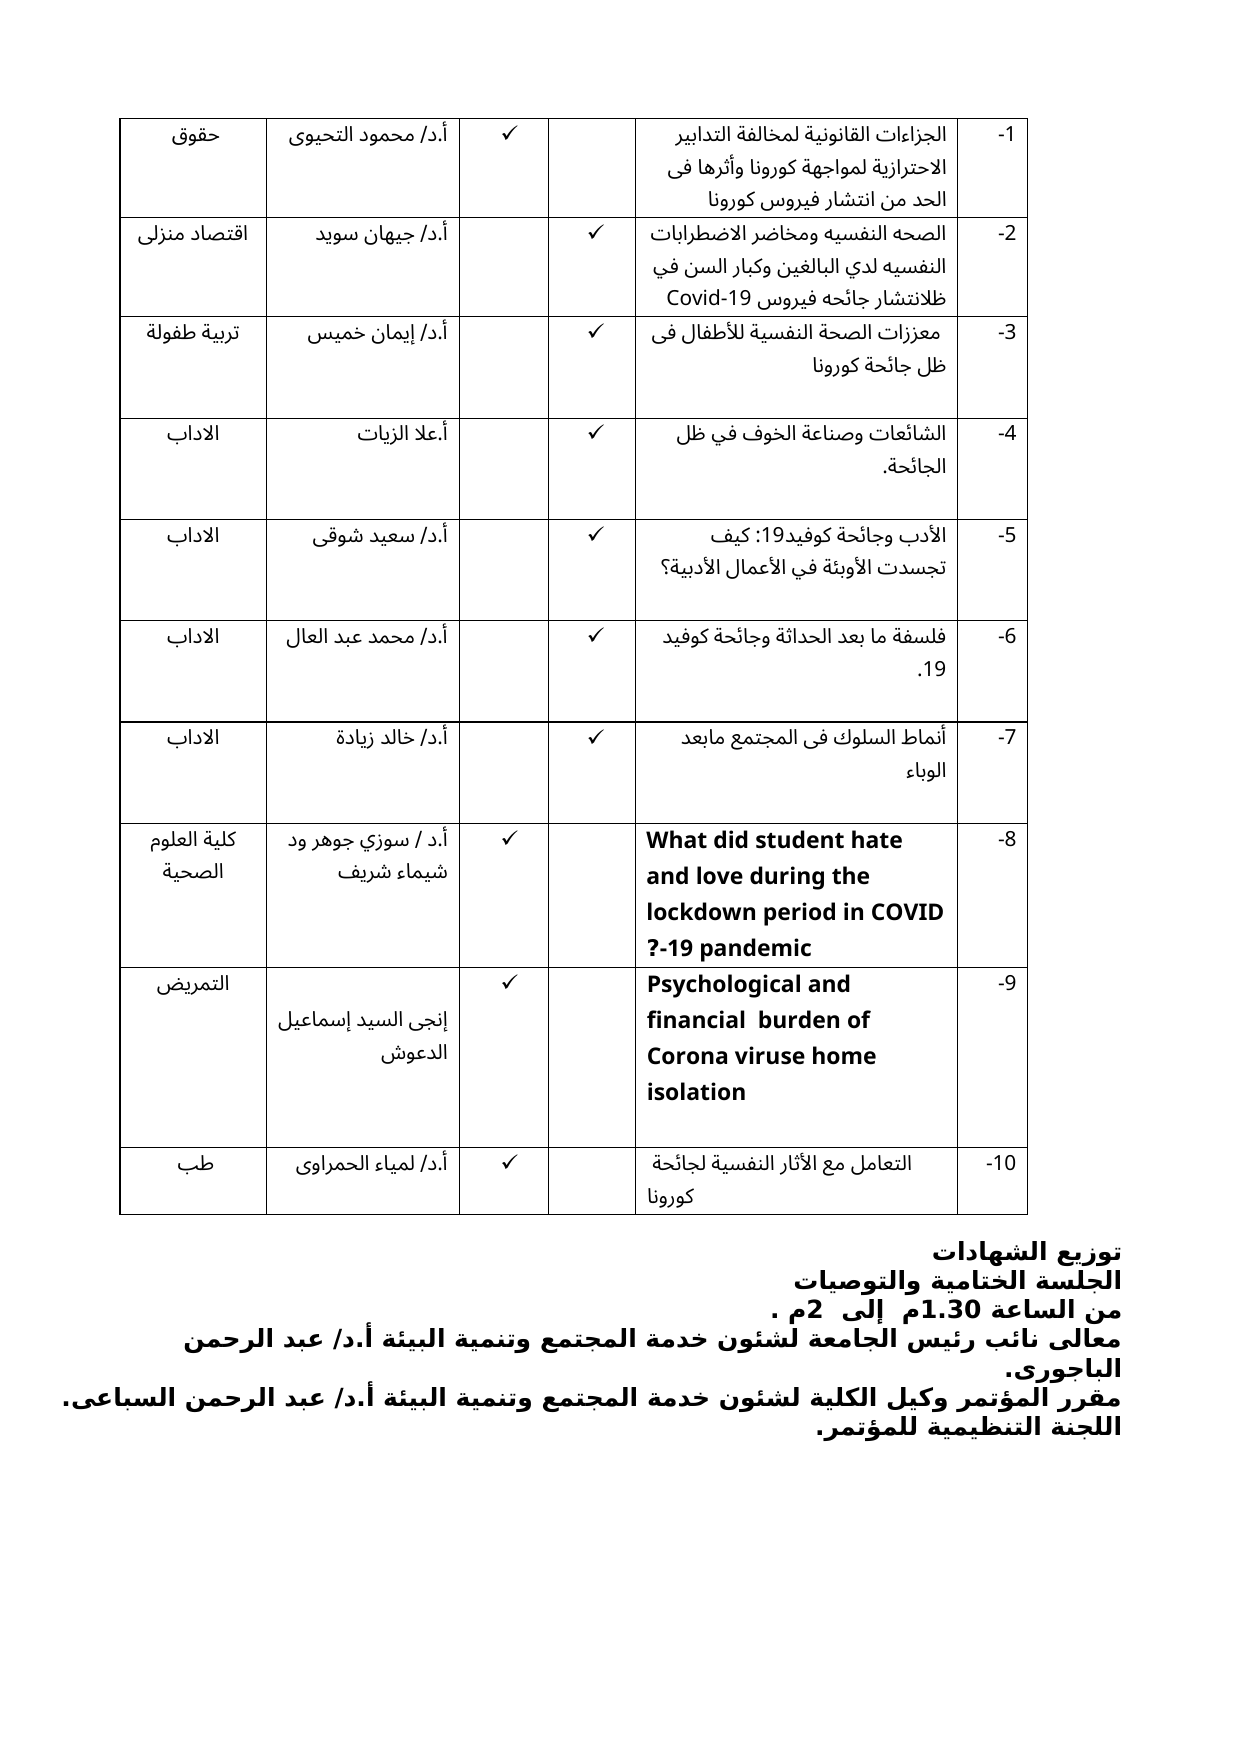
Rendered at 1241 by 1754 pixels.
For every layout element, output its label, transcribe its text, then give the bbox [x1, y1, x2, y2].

text من الساعة 1.30م إلى 2م . [59, 1296, 1122, 1325]
table_cell 7- [958, 723, 1027, 823]
table_cell [460, 317, 548, 417]
table_cell [460, 723, 548, 823]
table_cell تربية طفولة [121, 317, 266, 417]
table_cell [549, 419, 635, 519]
table_cell كلية العلوم الصحية [121, 824, 266, 967]
table_cell [460, 824, 548, 967]
table_cell الصحه النفسيه ومخاضر الاضطرابات النفسيه لدي البالغين وكبار السن في ظلانتشار جائحه فيروس Covid-19 [636, 218, 957, 316]
text معالى نائب رئيس الجامعة لشئون خدمة المجتمع وتنمية البيئة أ.د/ عبد الرحمن الباجورى. [59, 1325, 1122, 1383]
table_cell طب [121, 1148, 266, 1213]
text الجلسة الختامية والتوصيات [59, 1266, 1122, 1296]
table_cell فلسفة ما بعد الحداثة وجائحة كوفيد19. [636, 621, 957, 721]
table_cell الاداب [121, 621, 266, 721]
table_cell [460, 520, 548, 620]
table_cell الاداب [121, 520, 266, 620]
table_cell 9- [958, 968, 1027, 1147]
table_cell 10- [958, 1148, 1027, 1213]
table_cell التمريض [121, 968, 266, 1147]
table_cell 3- [958, 317, 1027, 417]
table_cell [549, 621, 635, 721]
table_cell [460, 621, 548, 721]
table_cell [549, 1148, 635, 1213]
table_cell أ.علا الزيات [267, 419, 459, 519]
table_cell الأدب وجائحة كوفيد19: كيف تجسدت الأوبئة في الأعمال الأدبية؟ [636, 520, 957, 620]
table_cell إنجى السيد إسماعيل الدعوش [267, 968, 459, 1147]
table_cell الشائعات وصناعة الخوف في ظل الجائحة. [636, 419, 957, 519]
table_cell معززات الصحة النفسية للأطفال فى ظل جائحة كورونا [636, 317, 957, 417]
table_cell [549, 218, 635, 316]
table_cell أ.د/ محمد عبد العال [267, 621, 459, 721]
table_cell [549, 824, 635, 967]
text مقرر المؤتمر وكيل الكلية لشئون خدمة المجتمع وتنمية البيئة أ.د/ عبد الرحمن السباعى. [59, 1383, 1122, 1412]
table_cell [460, 1148, 548, 1213]
table_cell الجزاءات القانونية لمخالفة التدابير الاحترازية لمواجهة كورونا وأثرها فى الحد من انتشار فيروس كورونا [636, 119, 957, 217]
table_cell أ.د/ سعيد شوقى [267, 520, 459, 620]
table_cell 1- [958, 119, 1027, 217]
table_cell أ.د/ خالد زيادة [267, 723, 459, 823]
table_cell [549, 119, 635, 217]
table_cell 8- [958, 824, 1027, 967]
table_cell Psychological and financial burden of Corona viruse home isolation [636, 968, 957, 1147]
table_cell What did student hate and love during the lockdown period in COVID -19 pandemic? [636, 824, 957, 967]
table_cell التعامل مع الأثار النفسية لجائحة كورونا [636, 1148, 957, 1213]
table_cell الاداب [121, 419, 266, 519]
text توزيع الشهادات [59, 1237, 1122, 1266]
table_cell أ.د / سوزي جوهر ود شيماء شريف [267, 824, 459, 967]
table_cell أنماط السلوك فى المجتمع مابعد الوباء [636, 723, 957, 823]
table_cell 5- [958, 520, 1027, 620]
table_cell الاداب [121, 723, 266, 823]
text اللجنة التنظيمية للمؤتمر. [59, 1412, 1122, 1441]
table_cell 4- [958, 419, 1027, 519]
table_cell أ.د/ محمود التحيوى [267, 119, 459, 217]
table_cell أ.د/ جيهان سويد [267, 218, 459, 316]
table_cell [549, 520, 635, 620]
table_cell اقتصاد منزلى [121, 218, 266, 316]
table_cell [549, 317, 635, 417]
table_cell [460, 119, 548, 217]
table_cell [460, 218, 548, 316]
table_cell 6- [958, 621, 1027, 721]
table_cell [549, 968, 635, 1147]
table_cell [549, 723, 635, 823]
table_cell حقوق [121, 119, 266, 217]
table_cell أ.د/ إيمان خميس [267, 317, 459, 417]
table_cell 2- [958, 218, 1027, 316]
table_cell [460, 968, 548, 1147]
table_cell أ.د/ لمياء الحمراوى [267, 1148, 459, 1213]
table_cell [460, 419, 548, 519]
